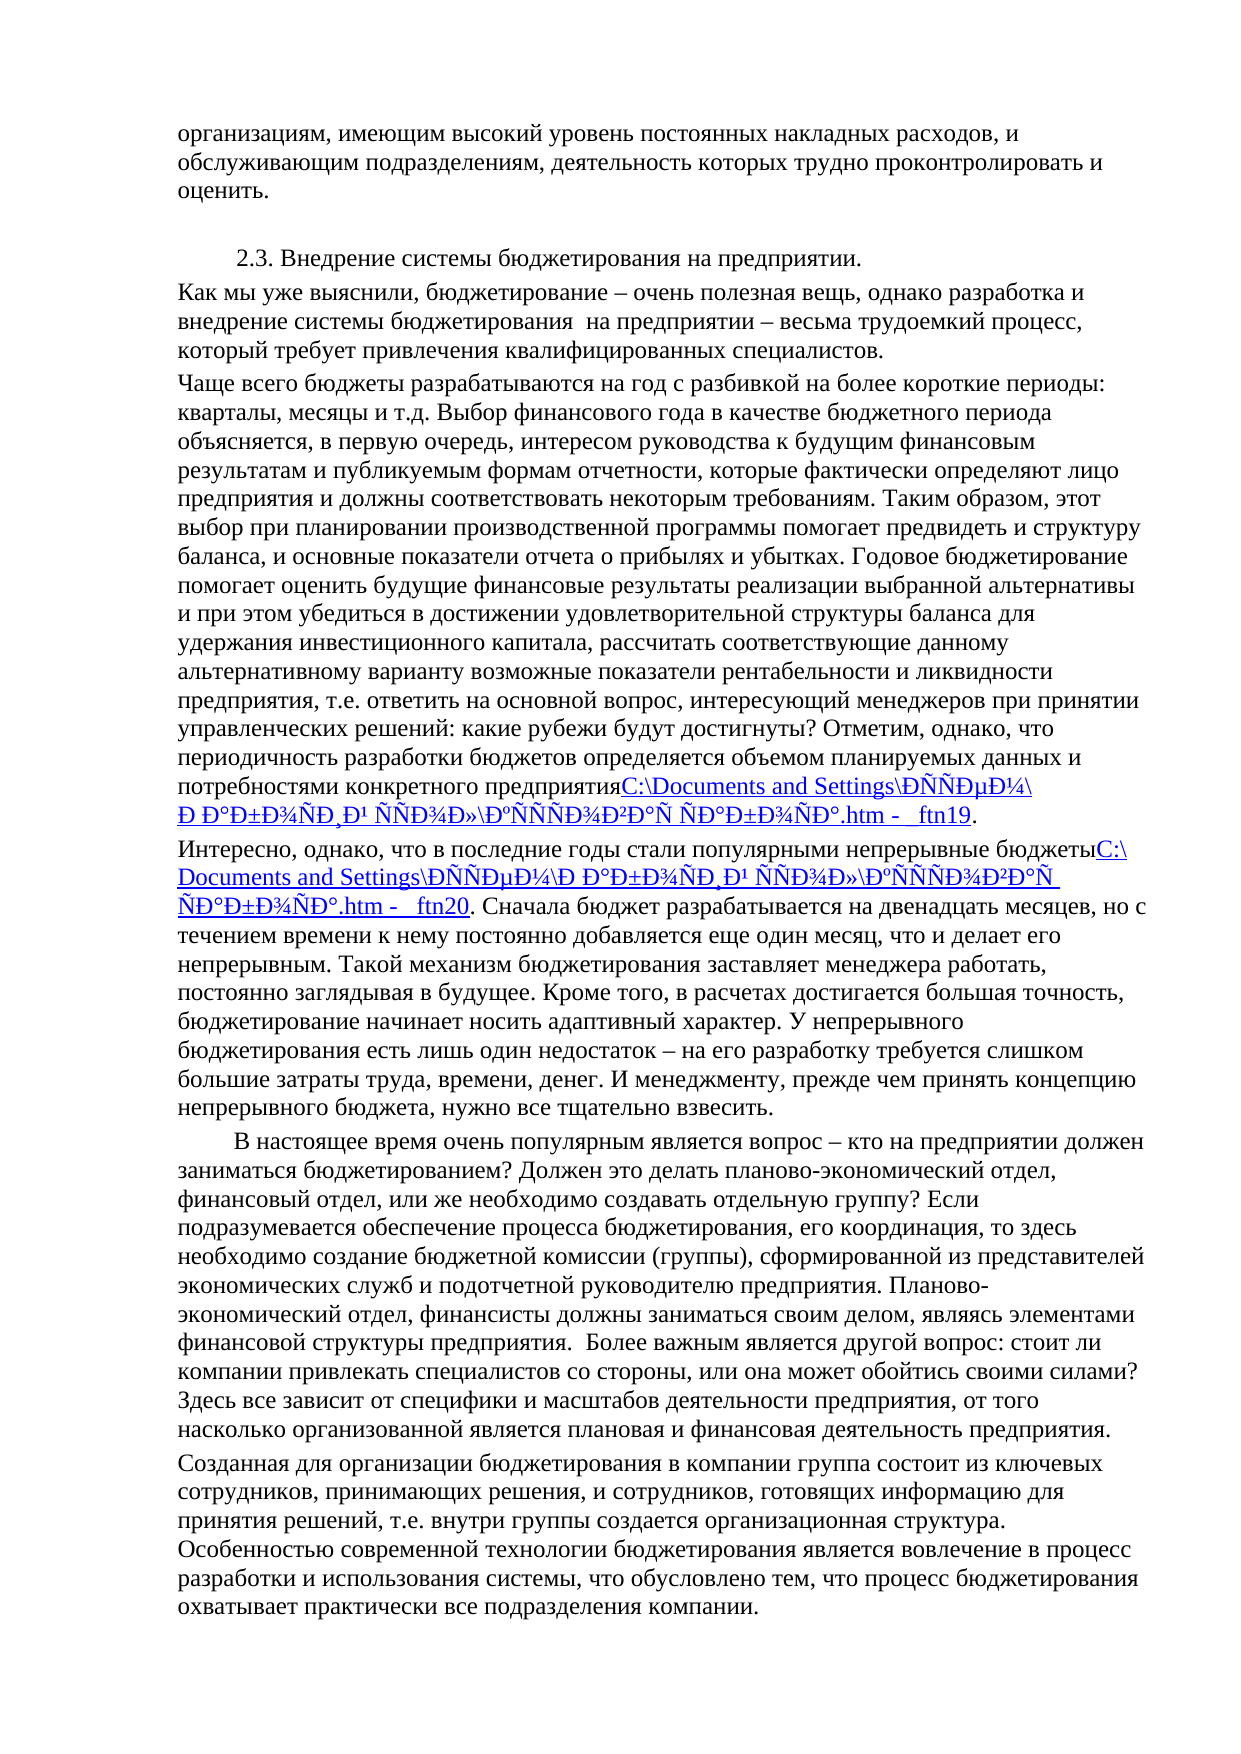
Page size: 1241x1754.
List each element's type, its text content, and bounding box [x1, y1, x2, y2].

text Интересно, однако, что в последние годы стали популярными непрерывные бюджетыC:\Documents and Settings\ÐÑÑÐµÐ¼\Ð Ð°Ð±Ð¾ÑÐ¸Ð¹ ÑÑÐ¾Ð»\ÐºÑÑÑÐ¾Ð²Ð°Ñ ÑÐ°Ð±Ð¾ÑÐ°.htm - _ftn20. Сначала бюджет разрабатывается на двенадцать месяцев, но с течением времени к нему постоянно добавляется еще один месяц, что и делает его непрерывным. Такой механизм бюджетирования заставляет менеджера работать, постоянно заглядывая в будущее. Кроме того, в расчетах достигается большая точность, бюджетирование начинает носить адаптивный характер. У непрерывного бюджетирования есть лишь один недостаток – на его разработку требуется слишком большие затраты труда, времени, денег. И менеджменту, прежде чем принять концепцию непрерывного бюджета, нужно все тщательно взвесить. [177, 834, 1152, 1121]
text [177, 118, 1152, 204]
text Как мы уже выяснили, бюджетирование – очень полезная вещь, однако разработка и внедрение системы бюджетирования на предприятии – весьма трудоемкий процесс, который требует привлечения квалифицированных специалистов. [177, 277, 1152, 363]
text 2.3. Внедрение системы бюджетирования на предприятии. [236, 243, 1152, 272]
text Созданная для организации бюджетирования в компании группа состоит из ключевых сотрудников, принимающих решения, и сотрудников, готовящих информацию для принятия решений, т.е. внутри группы создается организационная структура. Особенностью современной технологии бюджетирования является вовлечение в процесс разработки и использования системы, что обусловлено тем, что процесс бюджетирования охватывает практически все подразделения компании. [177, 1448, 1152, 1620]
text В настоящее время очень популярным является вопрос – кто на предприятии должен заниматься бюджетированием? Должен это делать планово-экономический отдел, финансовый отдел, или же необходимо создавать отдельную группу? Если подразумевается обеспечение процесса бюджетирования, его координация, то здесь необходимо создание бюджетной комиссии (группы), сформированной из представителей экономических служб и подотчетной руководителю предприятия. Планово-экономический отдел, финансисты должны заниматься своим делом, являясь элементами финансовой структуры предприятия. Более важным является другой вопрос: стоит ли компании привлекать специалистов со стороны, или она может обойтись своими силами? Здесь все зависит от специфики и масштабов деятельности предприятия, от того насколько организованной является плановая и финансовая деятельность предприятия. [177, 1126, 1152, 1442]
text Чаще всего бюджеты разрабатываются на год с разбивкой на более короткие периоды: кварталы, месяцы и т.д. Выбор финансового года в качестве бюджетного периода объясняется, в первую очередь, интересом руководства к будущим финансовым результатам и публикуемым формам отчетности, которые фактически определяют лицо предприятия и должны соответствовать некоторым требованиям. Таким образом, этот выбор при планировании производственной программы помогает предвидеть и структуру баланса, и основные показатели отчета о прибылях и убытках. Годовое бюджетирование помогает оценить будущие финансовые результаты реализации выбранной альтернативы и при этом убедиться в достижении удовлетворительной структуры баланса для удержания инвестиционного капитала, рассчитать соответствующие данному альтернативному варианту возможные показатели рентабельности и ликвидности предприятия, т.е. ответить на основной вопрос, интересующий менеджеров при принятии управленческих решений: какие рубежи будут достигнуты? Отметим, однако, что периодичность разработки бюджетов определяется объемом планируемых данных и потребностями конкретного предприятияC:\Documents and Settings\ÐÑÑÐµÐ¼\Ð Ð°Ð±Ð¾ÑÐ¸Ð¹ ÑÑÐ¾Ð»\ÐºÑÑÑÐ¾Ð²Ð°Ñ ÑÐ°Ð±Ð¾ÑÐ°.htm - _ftn19. [177, 368, 1152, 828]
